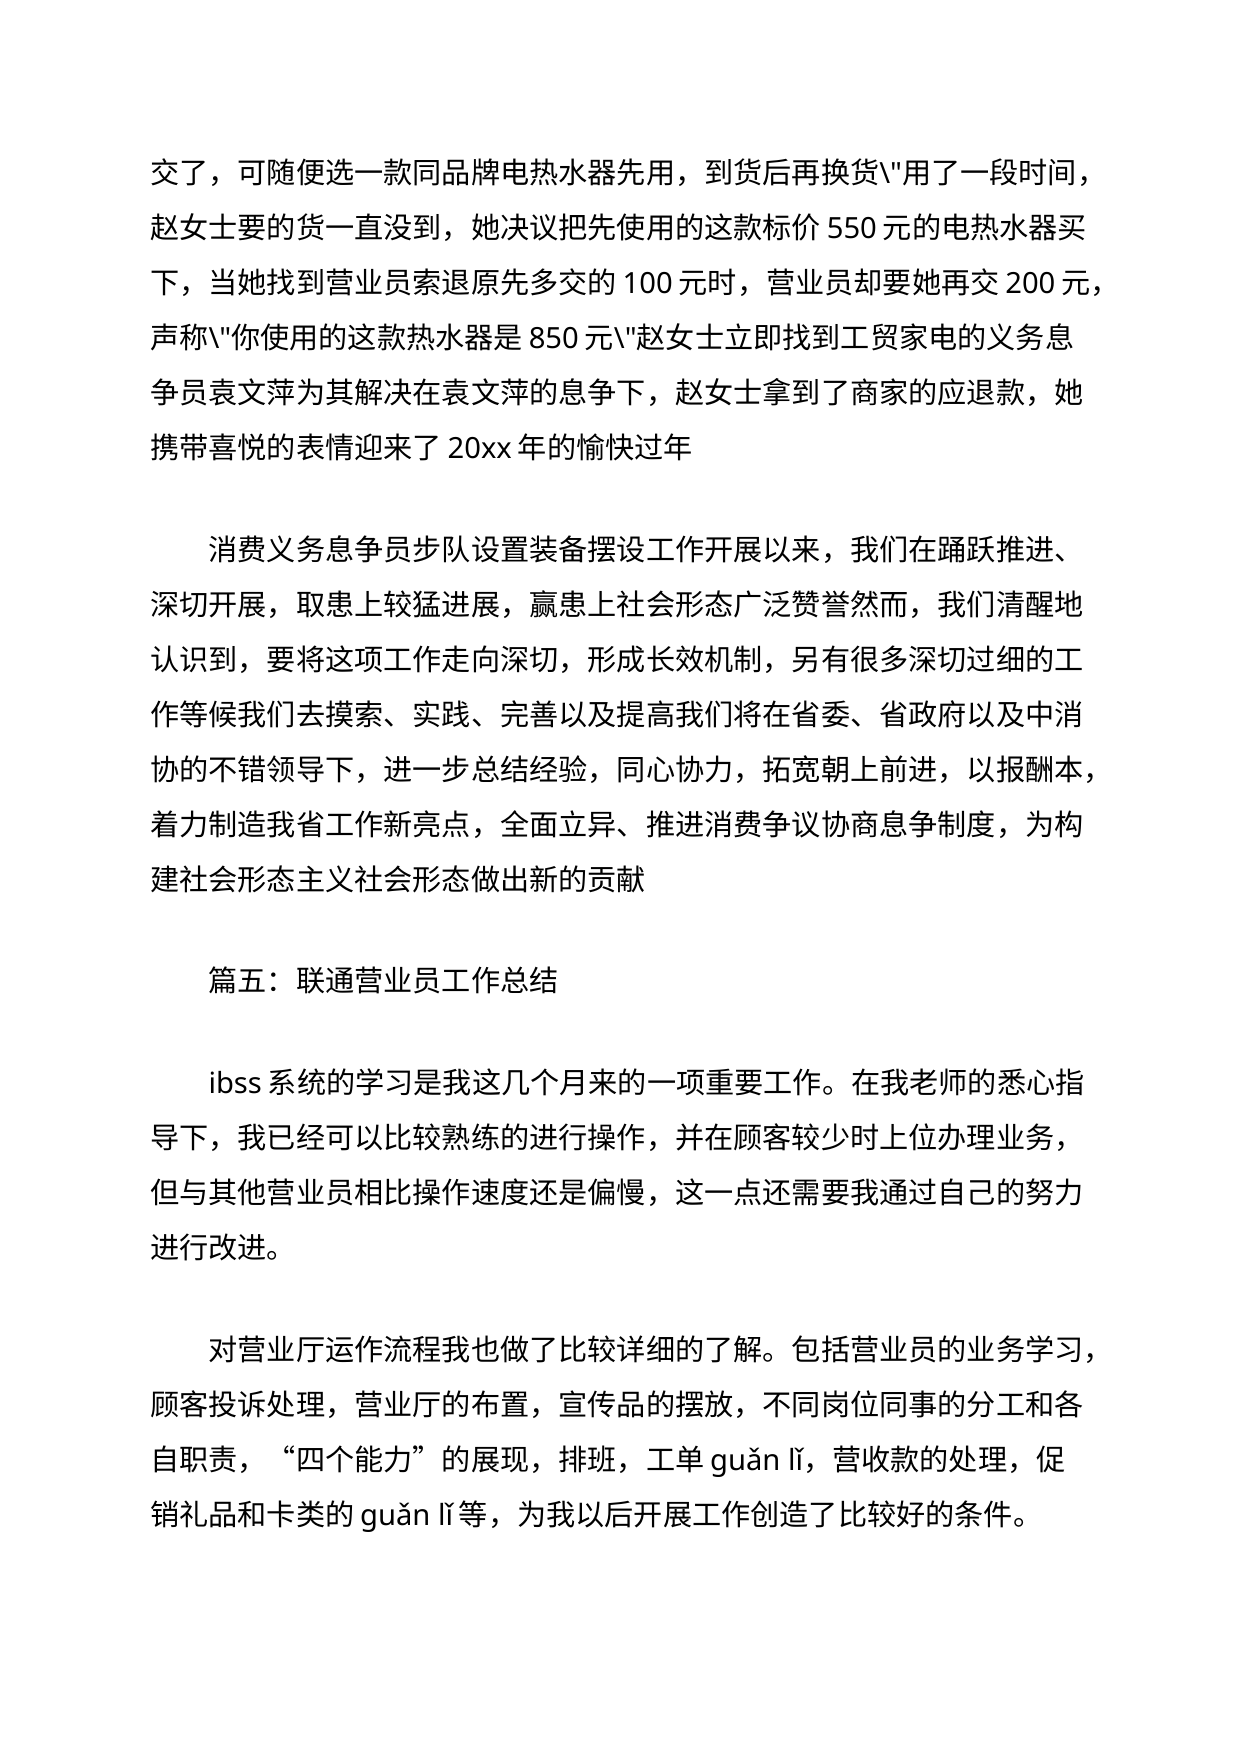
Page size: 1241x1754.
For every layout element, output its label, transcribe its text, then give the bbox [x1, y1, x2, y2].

text 消费义务息争员步队设置装备摆设工作开展以来，我们在踊跃推进、深切开展，取患上较猛进展，赢患上社会形态广泛赞誉然而，我们清醒地认识到，要将这项工作走向深切，形成长效机制，另有很多深切过细的工作等候我们去摸索、实践、完善以及提高我们将在省委、省政府以及中消协的不错领导下，进一步总结经验，同心协力，拓宽朝上前进，以报酬本，着力制造我省工作新亮点，全面立异、推进消费争议协商息争制度，为构建社会形态主义社会形态做出新的贡献 [150, 527, 1090, 898]
text 篇五：联通营业员工作总结 [150, 958, 1090, 1000]
text ibss系统的学习是我这几个月来的一项重要工作。在我老师的悉心指导下，我已经可以比较熟练的进行操作，并在顾客较少时上位办理业务，但与其他营业员相比操作速度还是偏慢，这一点还需要我通过自己的努力进行改进。 [150, 1060, 1090, 1267]
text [150, 150, 1090, 467]
text 对营业厅运作流程我也做了比较详细的了解。包括营业员的业务学习，顾客投诉处理，营业厅的布置，宣传品的摆放，不同岗位同事的分工和各自职责，“四个能力”的展现，排班，工单guǎn lǐ，营收款的处理，促销礼品和卡类的guǎn lǐ等，为我以后开展工作创造了比较好的条件。 [150, 1326, 1090, 1533]
